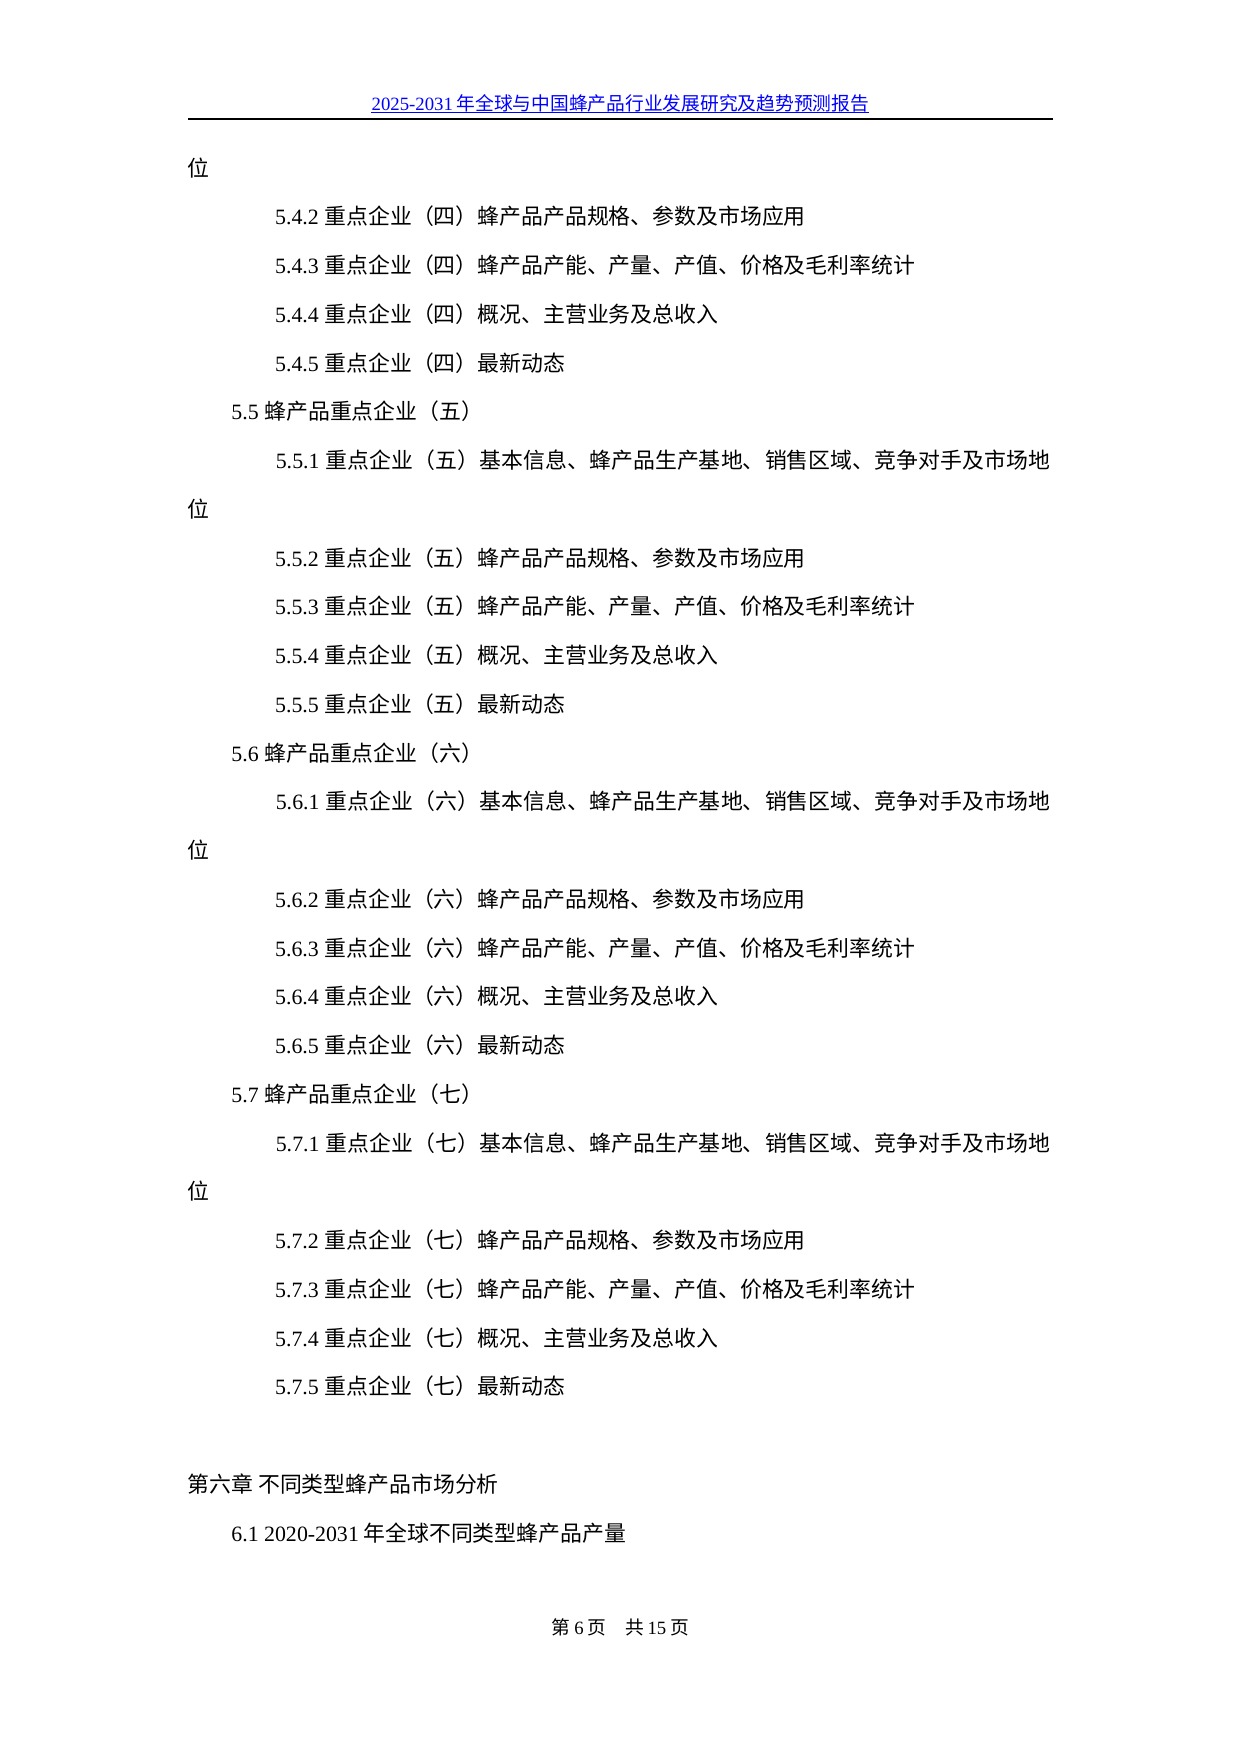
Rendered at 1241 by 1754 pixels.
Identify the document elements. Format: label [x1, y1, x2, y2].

text [187, 150, 1053, 1548]
